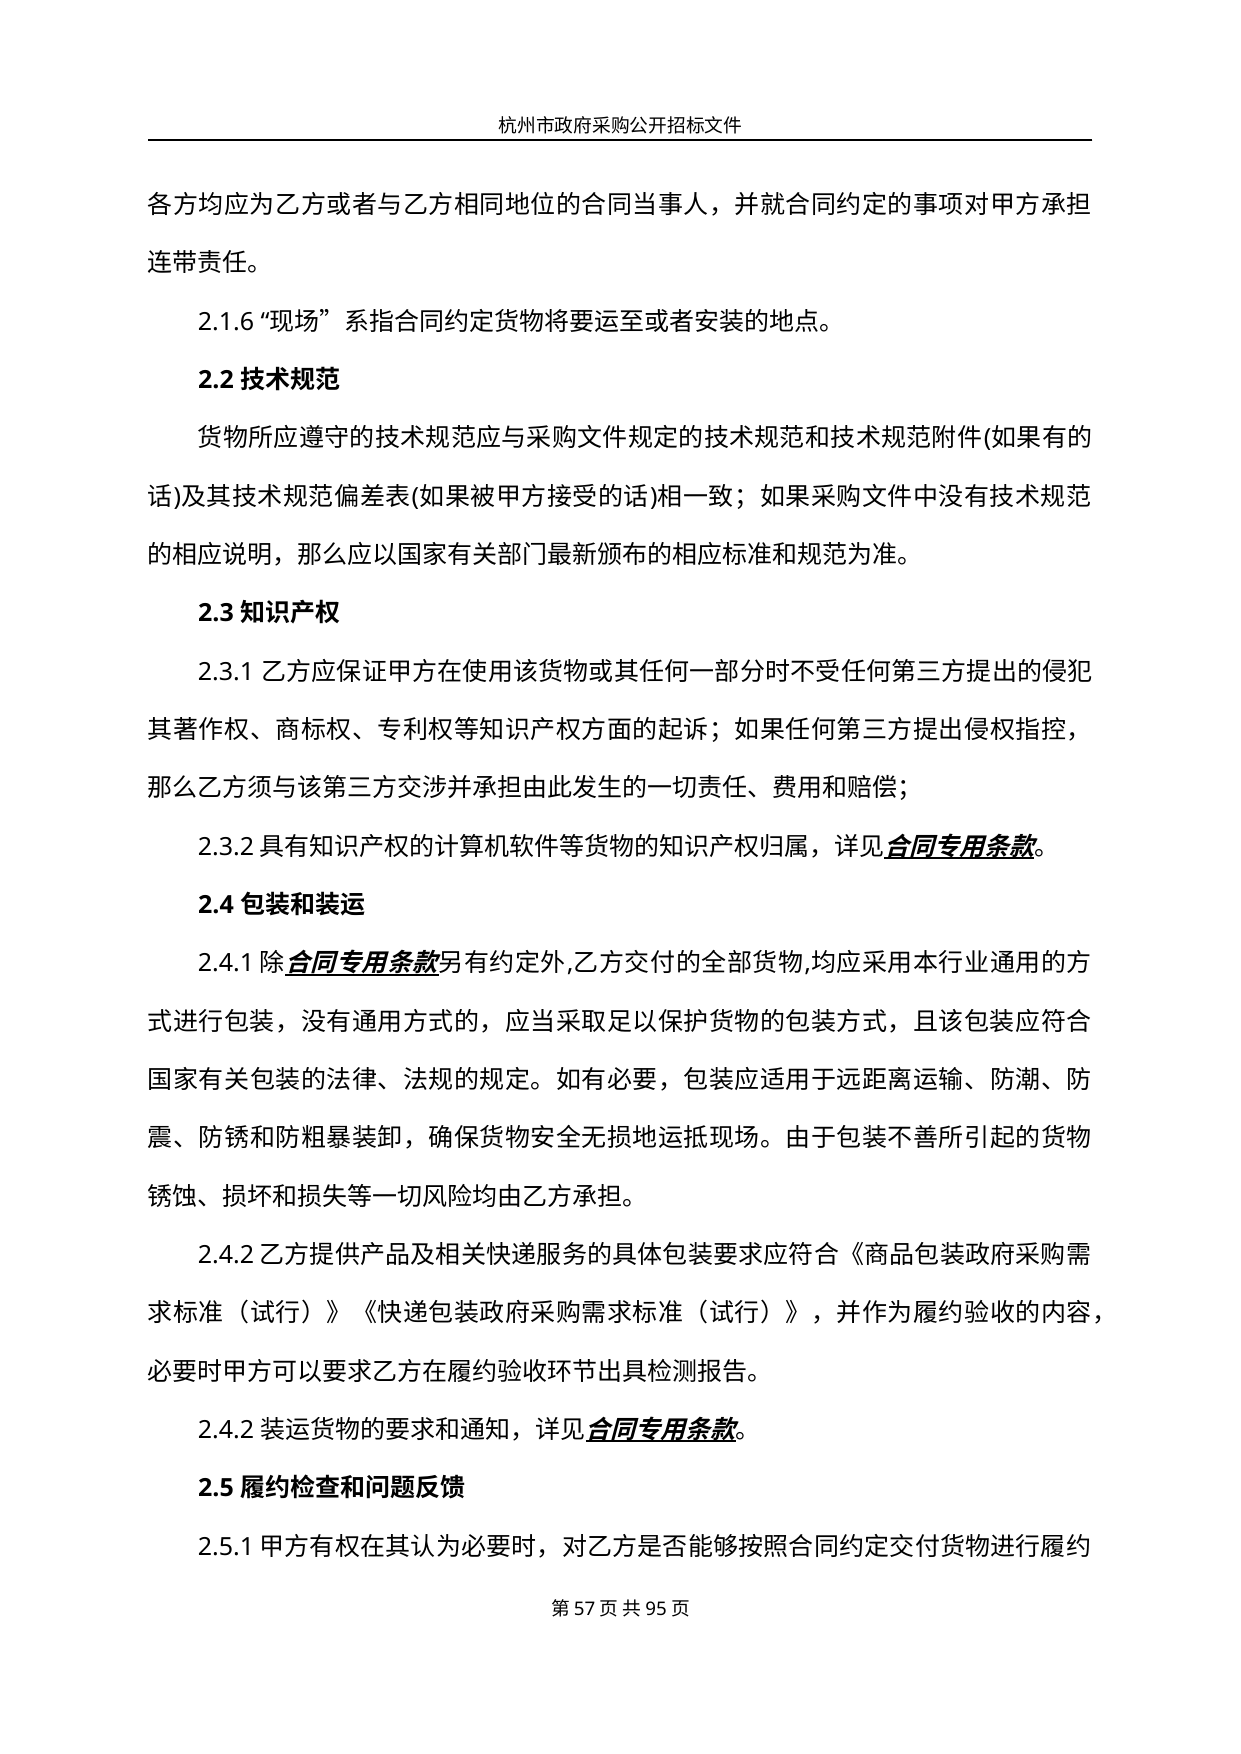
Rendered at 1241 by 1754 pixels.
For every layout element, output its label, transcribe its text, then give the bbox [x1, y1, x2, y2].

text 2.4.2 装运货物的要求和通知，详见合同专用条款。 [148, 1392, 1092, 1450]
text 2.4.1除合同专用条款另有约定外,乙方交付的全部货物,均应采用本行业通用的方式进行包装，没有通用方式的，应当采取足以保护货物的包装方式，且该包装应符合国家有关包装的法律、法规的规定。如有必要，包装应适用于远距离运输、防潮、防震、防锈和防粗暴装卸，确保货物安全无损地运抵现场。由于包装不善所引起的货物锈蚀、损坏和损失等一切风险均由乙方承担。 [148, 925, 1092, 1217]
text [148, 167, 1092, 283]
text 2.1.6 “现场”系指合同约定货物将要运至或者安装的地点。 [148, 283, 1092, 342]
text 2.3 知识产权 [148, 575, 1092, 633]
text 货物所应遵守的技术规范应与采购文件规定的技术规范和技术规范附件(如果有的话)及其技术规范偏差表(如果被甲方接受的话)相一致；如果采购文件中没有技术规范的相应说明，那么应以国家有关部门最新颁布的相应标准和规范为准。 [148, 400, 1092, 575]
text 2.4 包装和装运 [148, 867, 1092, 925]
text 2.5 履约检查和问题反馈 [148, 1450, 1092, 1508]
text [148, 1508, 1092, 1567]
text 2.3.2具有知识产权的计算机软件等货物的知识产权归属，详见合同专用条款。 [148, 808, 1092, 867]
text 2.3.1 乙方应保证甲方在使用该货物或其任何一部分时不受任何第三方提出的侵犯其著作权、商标权、专利权等知识产权方面的起诉；如果任何第三方提出侵权指控，那么乙方须与该第三方交涉并承担由此发生的一切责任、费用和赔偿； [148, 633, 1092, 808]
text 2.4.2乙方提供产品及相关快递服务的具体包装要求应符合《商品包装政府采购需求标准（试行）》《快递包装政府采购需求标准（试行）》，并作为履约验收的内容，必要时甲方可以要求乙方在履约验收环节出具检测报告。 [148, 1217, 1092, 1392]
text 2.2 技术规范 [148, 342, 1092, 400]
